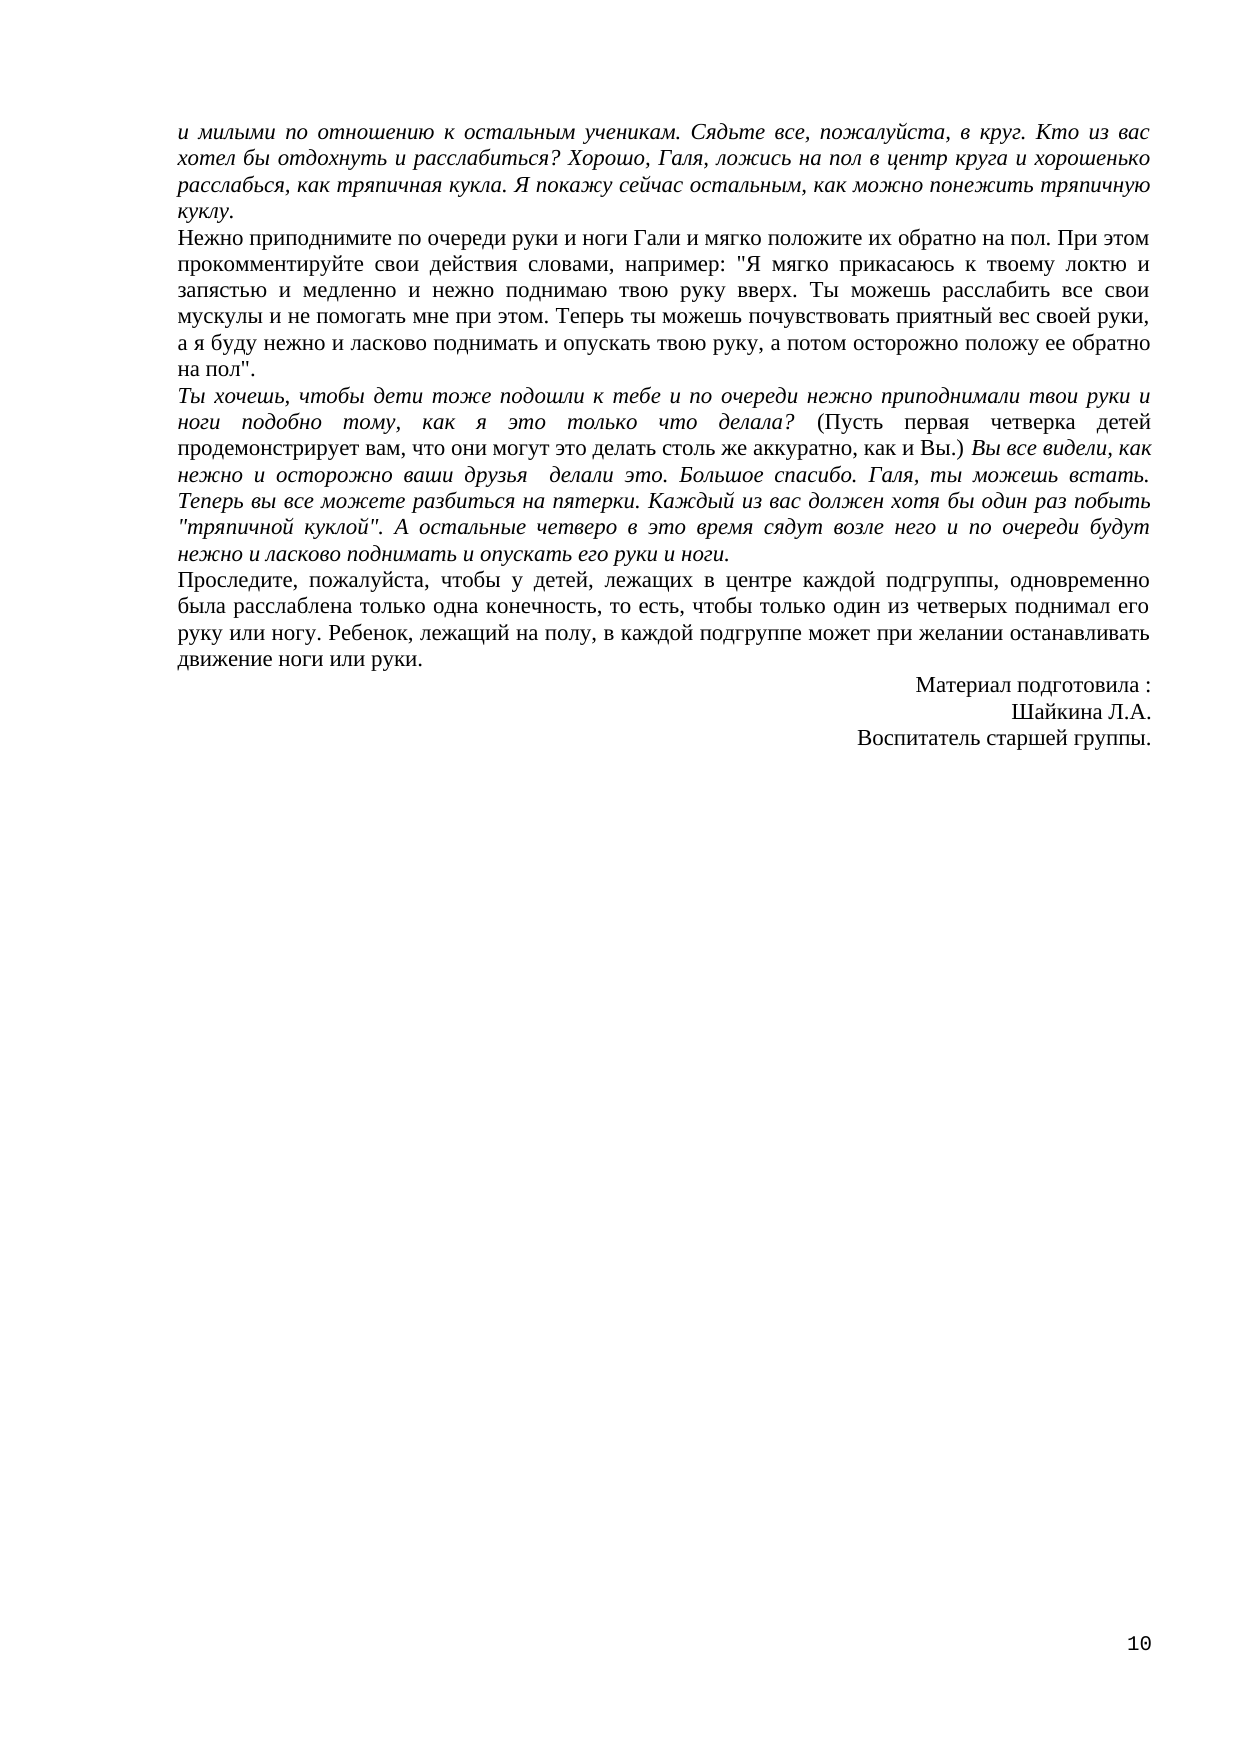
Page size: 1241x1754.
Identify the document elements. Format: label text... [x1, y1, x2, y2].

text Нежно приподнимите по очереди руки и ноги Гали и мягко положите их обратно на пол. При этом прокомментируйте свои действия словами, например: "Я мягко прикасаюсь к твоему локтю и запястью и медленно и нежно поднимаю твою руку вверх. Ты можешь расслабить все свои мускулы и не помогать мне при этом. Теперь ты можешь почувствовать приятный вес своей руки, а я буду нежно и ласково поднимать и опускать твою руку, а потом осторожно положу ее обратно на пол". [177, 223, 1152, 382]
text Ты хочешь, чтобы дети тоже подошли к тебе и по очереди нежно приподнимали твои руки и ноги подобно тому, как я это только что делала? (Пусть первая четверка детей продемонстрирует вам, что они могут это делать столь же аккуратно, как и Вы.) Вы все видели, как нежно и осторожно ваши друзья делали это. Большое спасибо. Галя, ты можешь встать. Теперь вы все можете разбиться на пятерки. Каждый из вас должен хотя бы один раз побыть "тряпичной куклой". А остальные четверо в это время сядут возле него и по очереди будут нежно и ласково поднимать и опускать его руки и ноги. [177, 382, 1152, 566]
text Шайкина Л.А. [177, 698, 1152, 724]
text Воспитатель старшей группы. [177, 724, 1152, 751]
text Проследите, пожалуйста, чтобы у детей, лежащих в центре каждой подгруппы, одновременно была расслаблена только одна конечность, то есть, чтобы только один из четверых поднимал его руку или ногу. Ребенок, лежащий на полу, в каждой подгруппе может при желании останавливать движение ноги или руки. [177, 566, 1152, 672]
text Материал подготовила : [177, 672, 1152, 698]
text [177, 118, 1152, 223]
